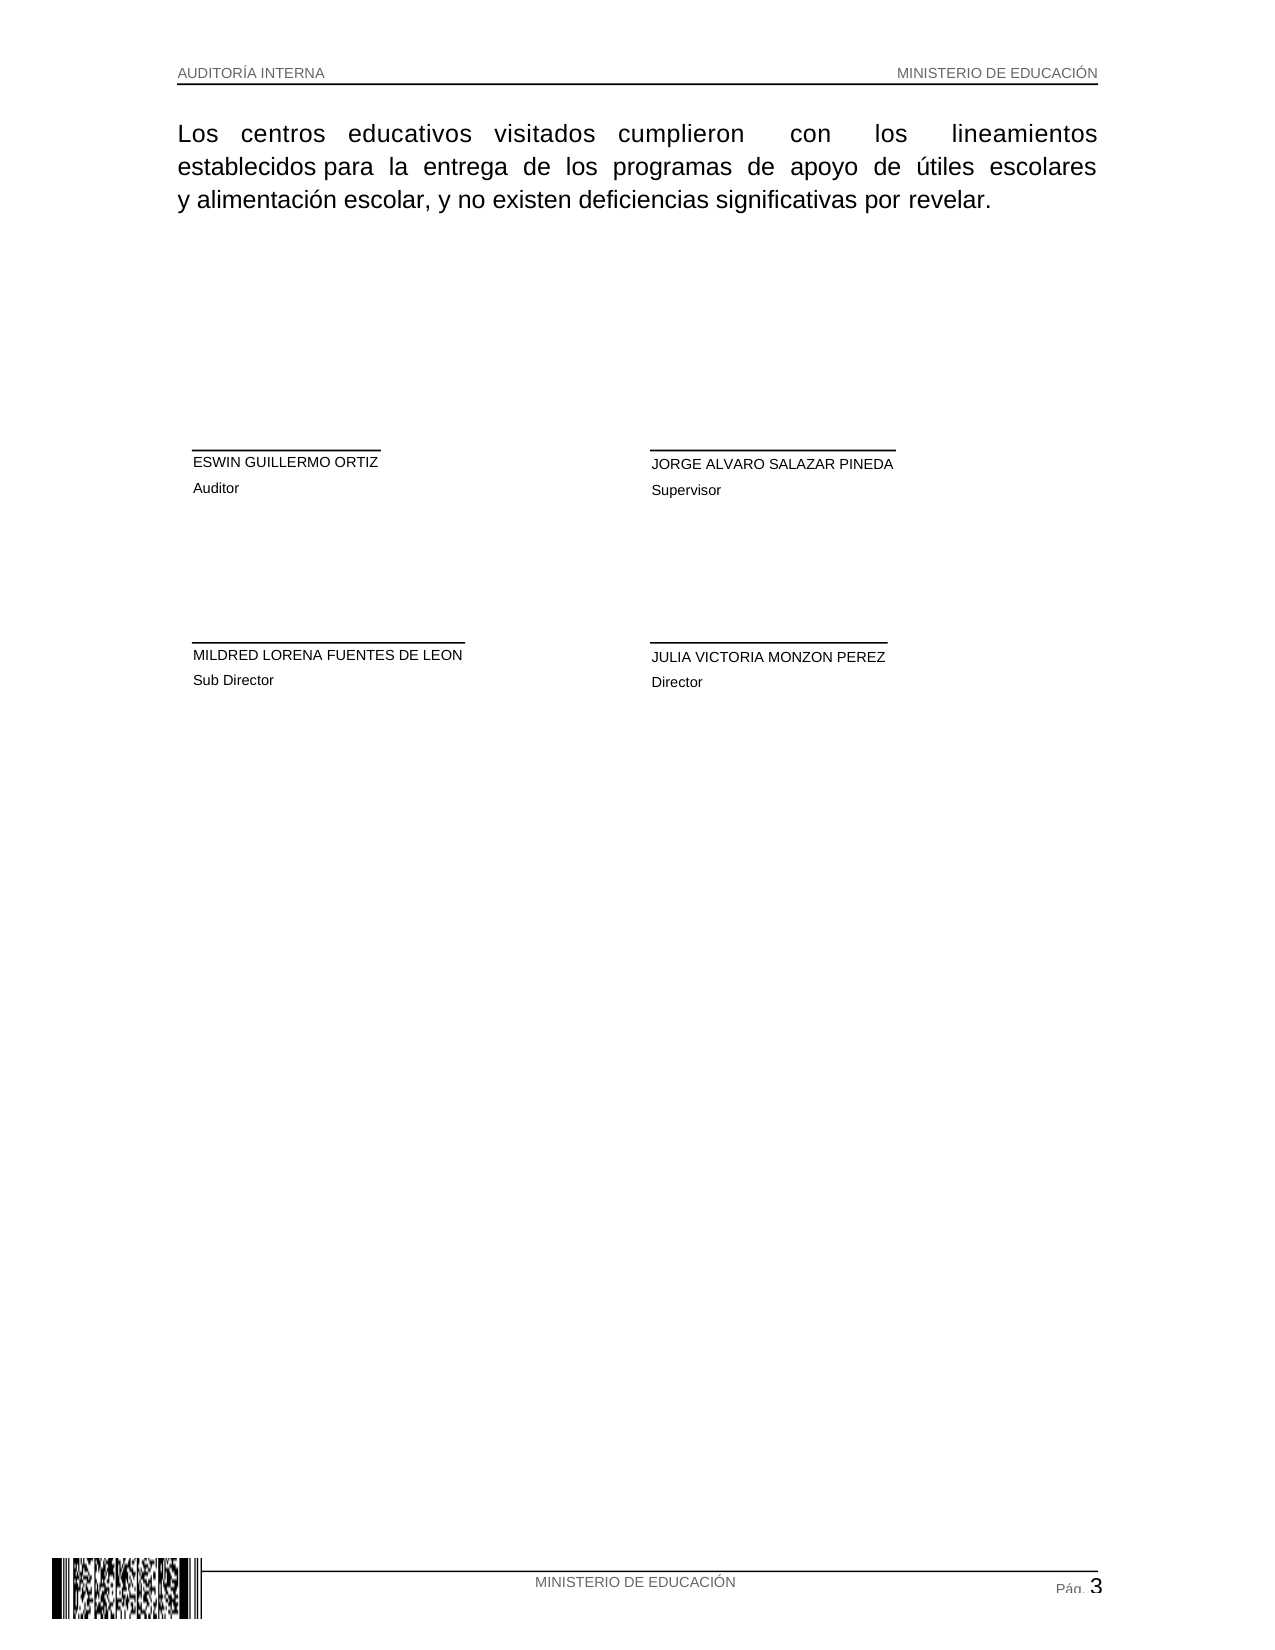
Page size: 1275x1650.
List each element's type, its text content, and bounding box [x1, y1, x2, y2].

picture [52, 1558, 202, 1619]
text Sub Director [193, 672, 467, 689]
text MILDRED LORENA FUENTES DE LEON [193, 646, 467, 663]
text Auditor [193, 479, 382, 496]
text Director [651, 674, 1108, 691]
text ESWIN GUILLERMO ORTIZ [193, 454, 382, 471]
text Supervisor [651, 482, 1108, 498]
text Los centros educativos visitados cumplieron con los lineamientos establecidos para la entrega de los programas de apoyo de útiles escolares y alimentación escolar, y no existen deficiencias significativas por revelar. [177, 119, 1098, 214]
text JORGE ALVARO SALAZAR PINEDA [651, 456, 1108, 473]
text JULIA VICTORIA MONZON PEREZ [651, 648, 1108, 665]
